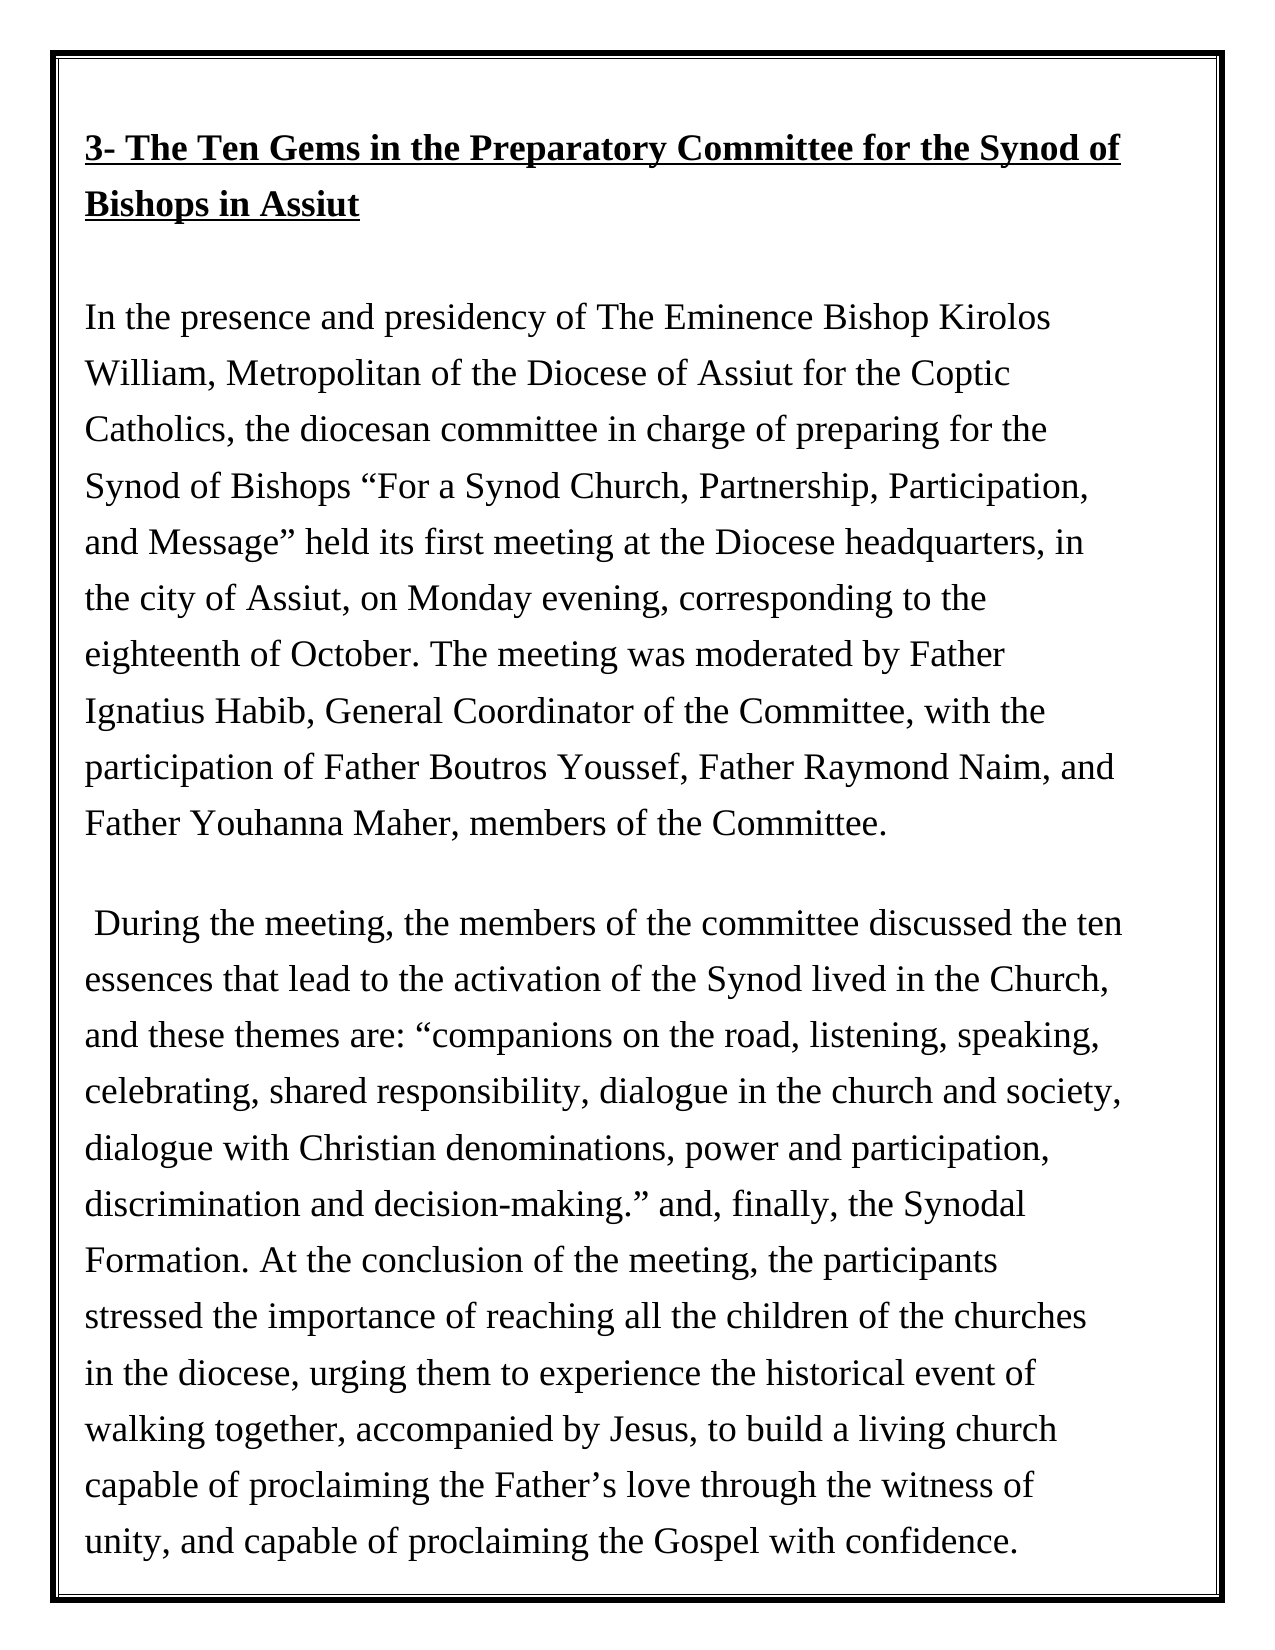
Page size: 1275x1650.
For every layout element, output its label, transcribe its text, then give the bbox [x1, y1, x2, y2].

text 3- The Ten Gems in the Preparatory Committee for the Synod of Bishops in Assiut [84, 112, 1125, 225]
text During the meeting, the members of the committee discussed the ten essences that lead to the activation of the Synod lived in the Church, and these themes are: “companions on the road, listening, speaking, celebrating, shared responsibility, dialogue in the church and society, dialogue with Christian denominations, power and participation, discrimination and decision-making.” and, finally, the Synodal Formation. At the conclusion of the meeting, the participants stressed the importance of reaching all the children of the churches in the diocese, urging them to experience the historical event of walking together, accompanied by Jesus, to build a living church capable of proclaiming the Father’s love through the witness of unity, and capable of proclaiming the Gospel with confidence. [84, 887, 1125, 1562]
text In the presence and presidency of The Eminence Bishop Kirolos William, Metropolitan of the Diocese of Assiut for the Coptic Catholics, the diocesan committee in charge of preparing for the Synod of Bishops “For a Synod Church, Partnership, Participation, and Message” held its first meeting at the Diocese headquarters, in the city of Assiut, on Monday evening, corresponding to the eighteenth of October. The meeting was moderated by Father Ignatius Habib, General Coordinator of the Committee, with the participation of Father Boutros Youssef, Father Raymond Naim, and Father Youhanna Maher, members of the Committee. [84, 281, 1125, 844]
